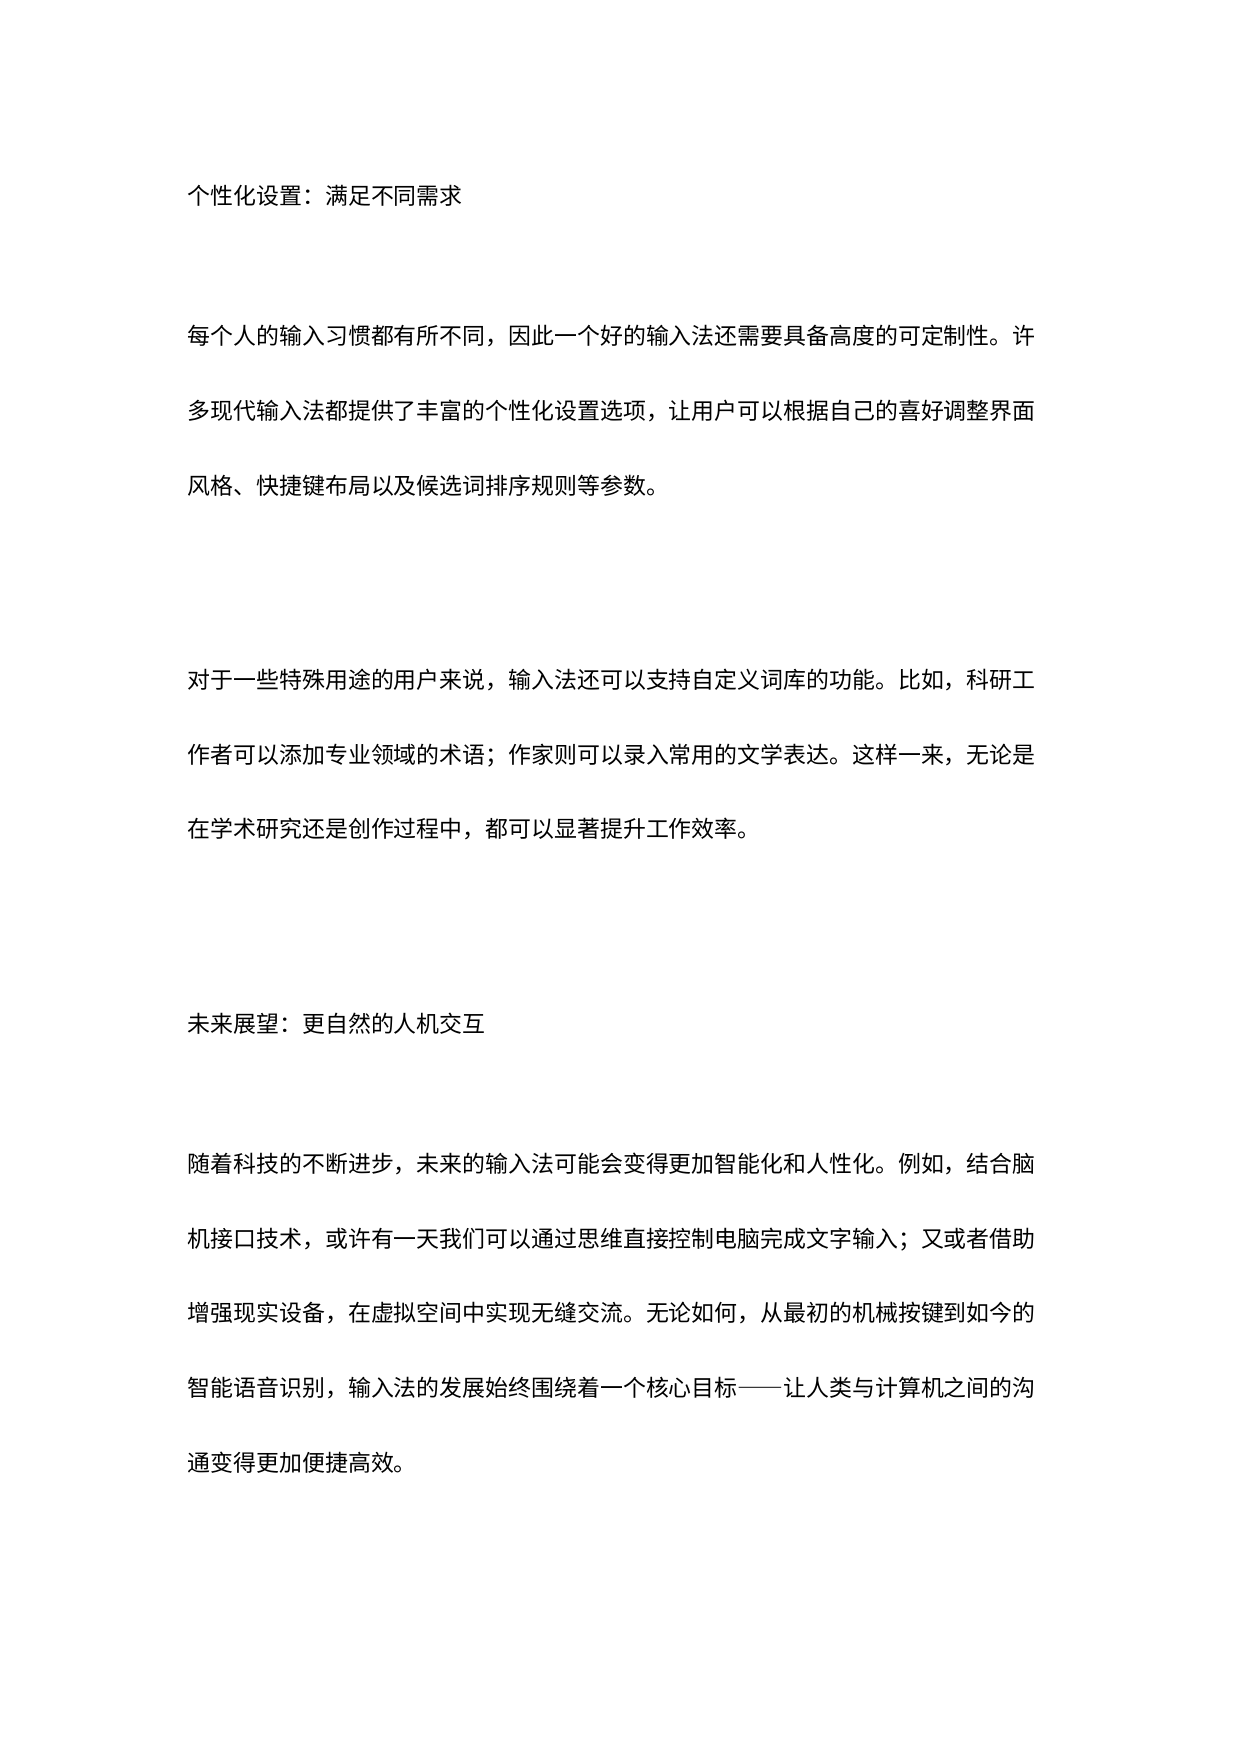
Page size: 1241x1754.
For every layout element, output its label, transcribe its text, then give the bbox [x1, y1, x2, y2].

text 随着科技的不断进步，未来的输入法可能会变得更加智能化和人性化。例如，结合脑机接口技术，或许有一天我们可以通过思维直接控制电脑完成文字输入；又或者借助增强现实设备，在虚拟空间中实现无缝交流。无论如何，从最初的机械按键到如今的智能语音识别，输入法的发展始终围绕着一个核心目标——让人类与计算机之间的沟通变得更加便捷高效。 [187, 1130, 1053, 1494]
text 未来展望：更自然的人机交互 [187, 990, 1053, 1055]
text 对于一些特殊用途的用户来说，输入法还可以支持自定义词库的功能。比如，科研工作者可以添加专业领域的术语；作家则可以录入常用的文学表达。这样一来，无论是在学术研究还是创作过程中，都可以显著提升工作效率。 [187, 646, 1053, 860]
text 每个人的输入习惯都有所不同，因此一个好的输入法还需要具备高度的可定制性。许多现代输入法都提供了丰富的个性化设置选项，让用户可以根据自己的喜好调整界面风格、快捷键布局以及候选词排序规则等参数。 [187, 302, 1053, 517]
text 个性化设置：满足不同需求 [187, 162, 1053, 227]
